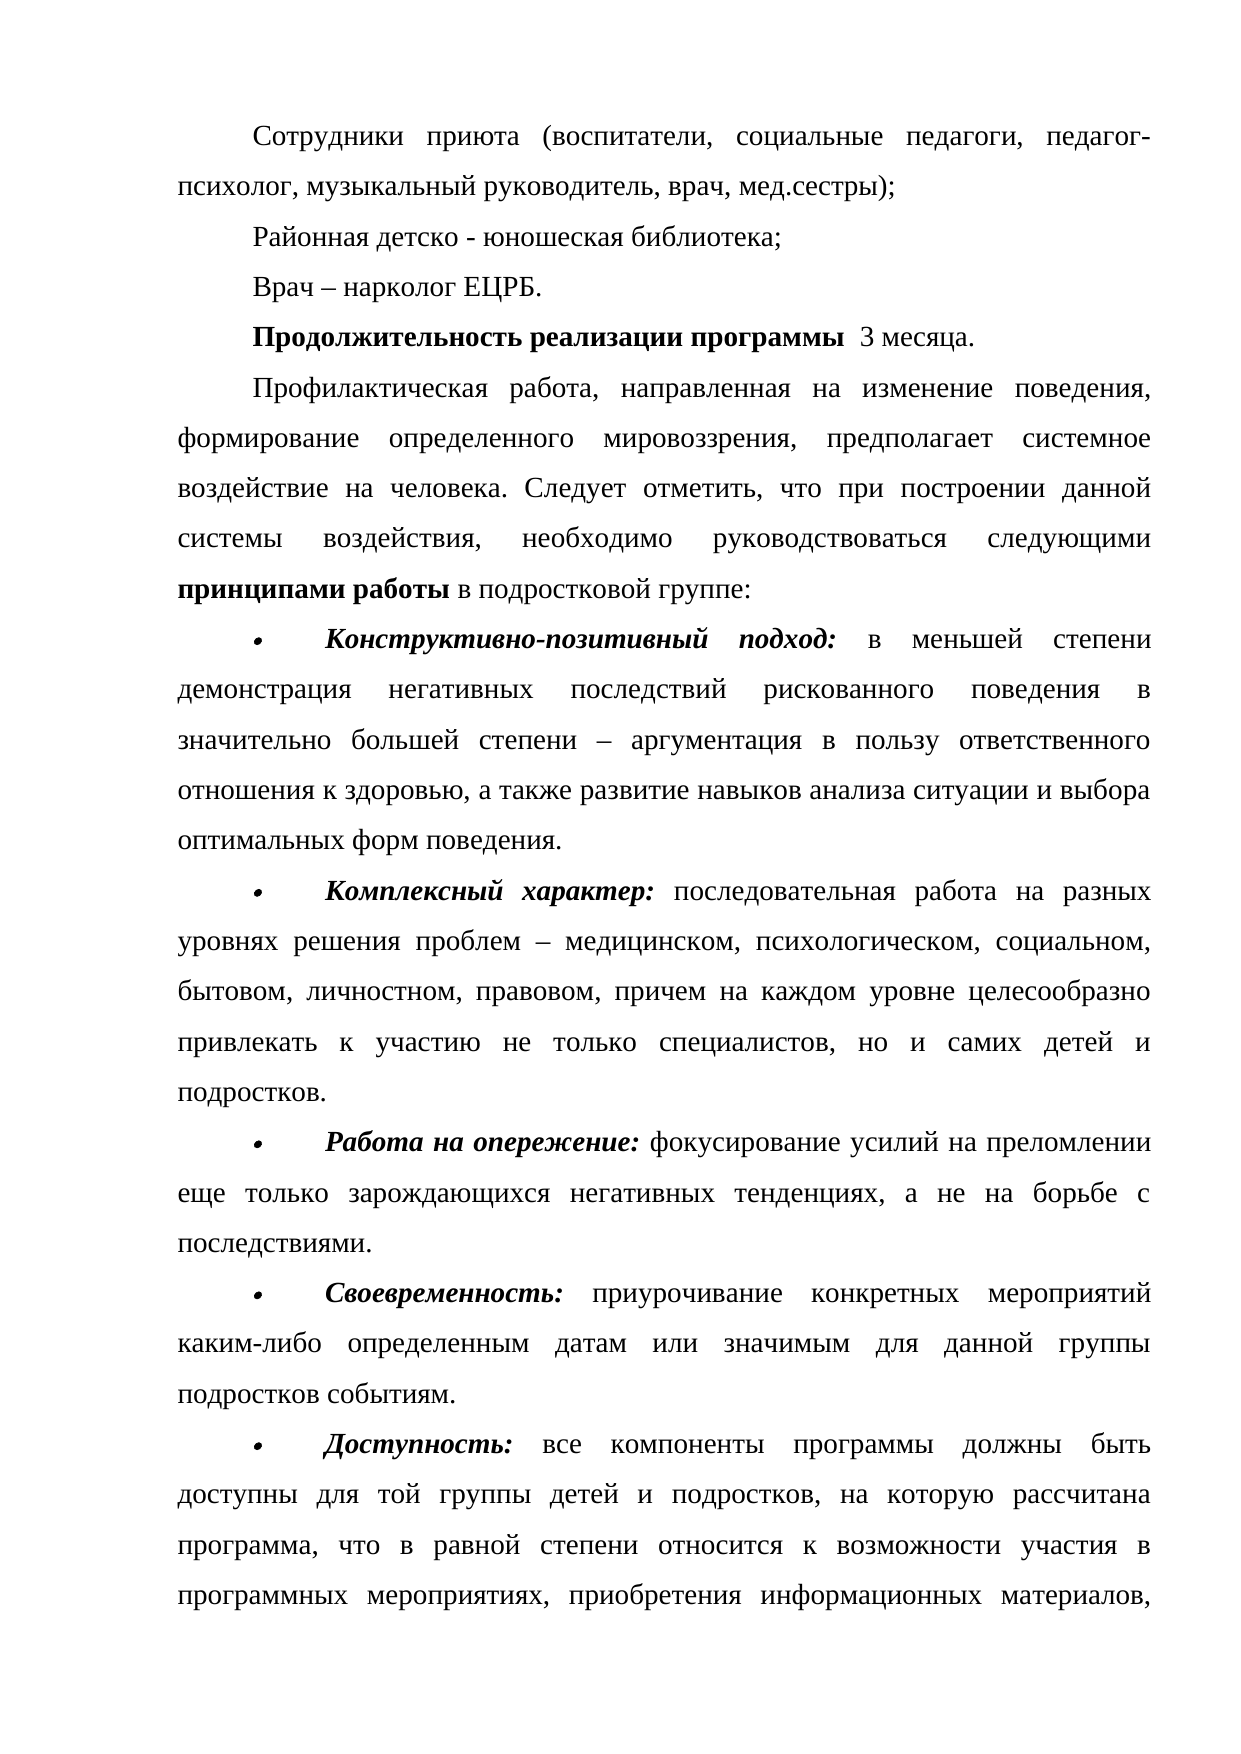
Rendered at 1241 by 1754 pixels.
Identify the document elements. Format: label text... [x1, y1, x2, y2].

text Сотрудники приюта (воспитатели, социальные педагоги, педагог-психолог, музыкальный руководитель, врач, мед.сестры); [177, 118, 1152, 202]
list Комплексный характер: последовательная работа на разных уровнях решения проблем – медицинском, психологическом, социальном, бытовом, личностном, правовом, причем на каждом уровне целесообразно привлекать к участию не только специалистов, но и самих детей и подростков. [177, 873, 1152, 1108]
list Конструктивно-позитивный подход: в меньшей степени демонстрация негативных последствий рискованного поведения в значительно большей степени – аргументация в пользу ответственного отношения к здоровью, а также развитие навыков анализа ситуации и выбора оптимальных форм поведения. [177, 621, 1152, 856]
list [177, 1426, 1152, 1611]
text Профилактическая работа, направленная на изменение поведения, формирование определенного мировоззрения, предполагает системное воздействие на человека. Следует отметить, что при построении данной системы воздействия, необходимо руководствоваться следующими принципами работы в подростковой группе: [177, 370, 1152, 604]
text Врач – нарколог ЕЦРБ. [177, 269, 1152, 303]
text Продолжительность реализации программы 3 месяца. [177, 319, 1152, 353]
list Работа на опережение: фокусирование усилий на преломлении еще только зарождающихся негативных тенденциях, а не на борьбе с последствиями. [177, 1124, 1152, 1258]
list Своевременность: приурочивание конкретных мероприятий каким-либо определенным датам или значимым для данной группы подростков событиям. [177, 1275, 1152, 1409]
text Районная детско - юношеская библиотека; [177, 219, 1152, 252]
